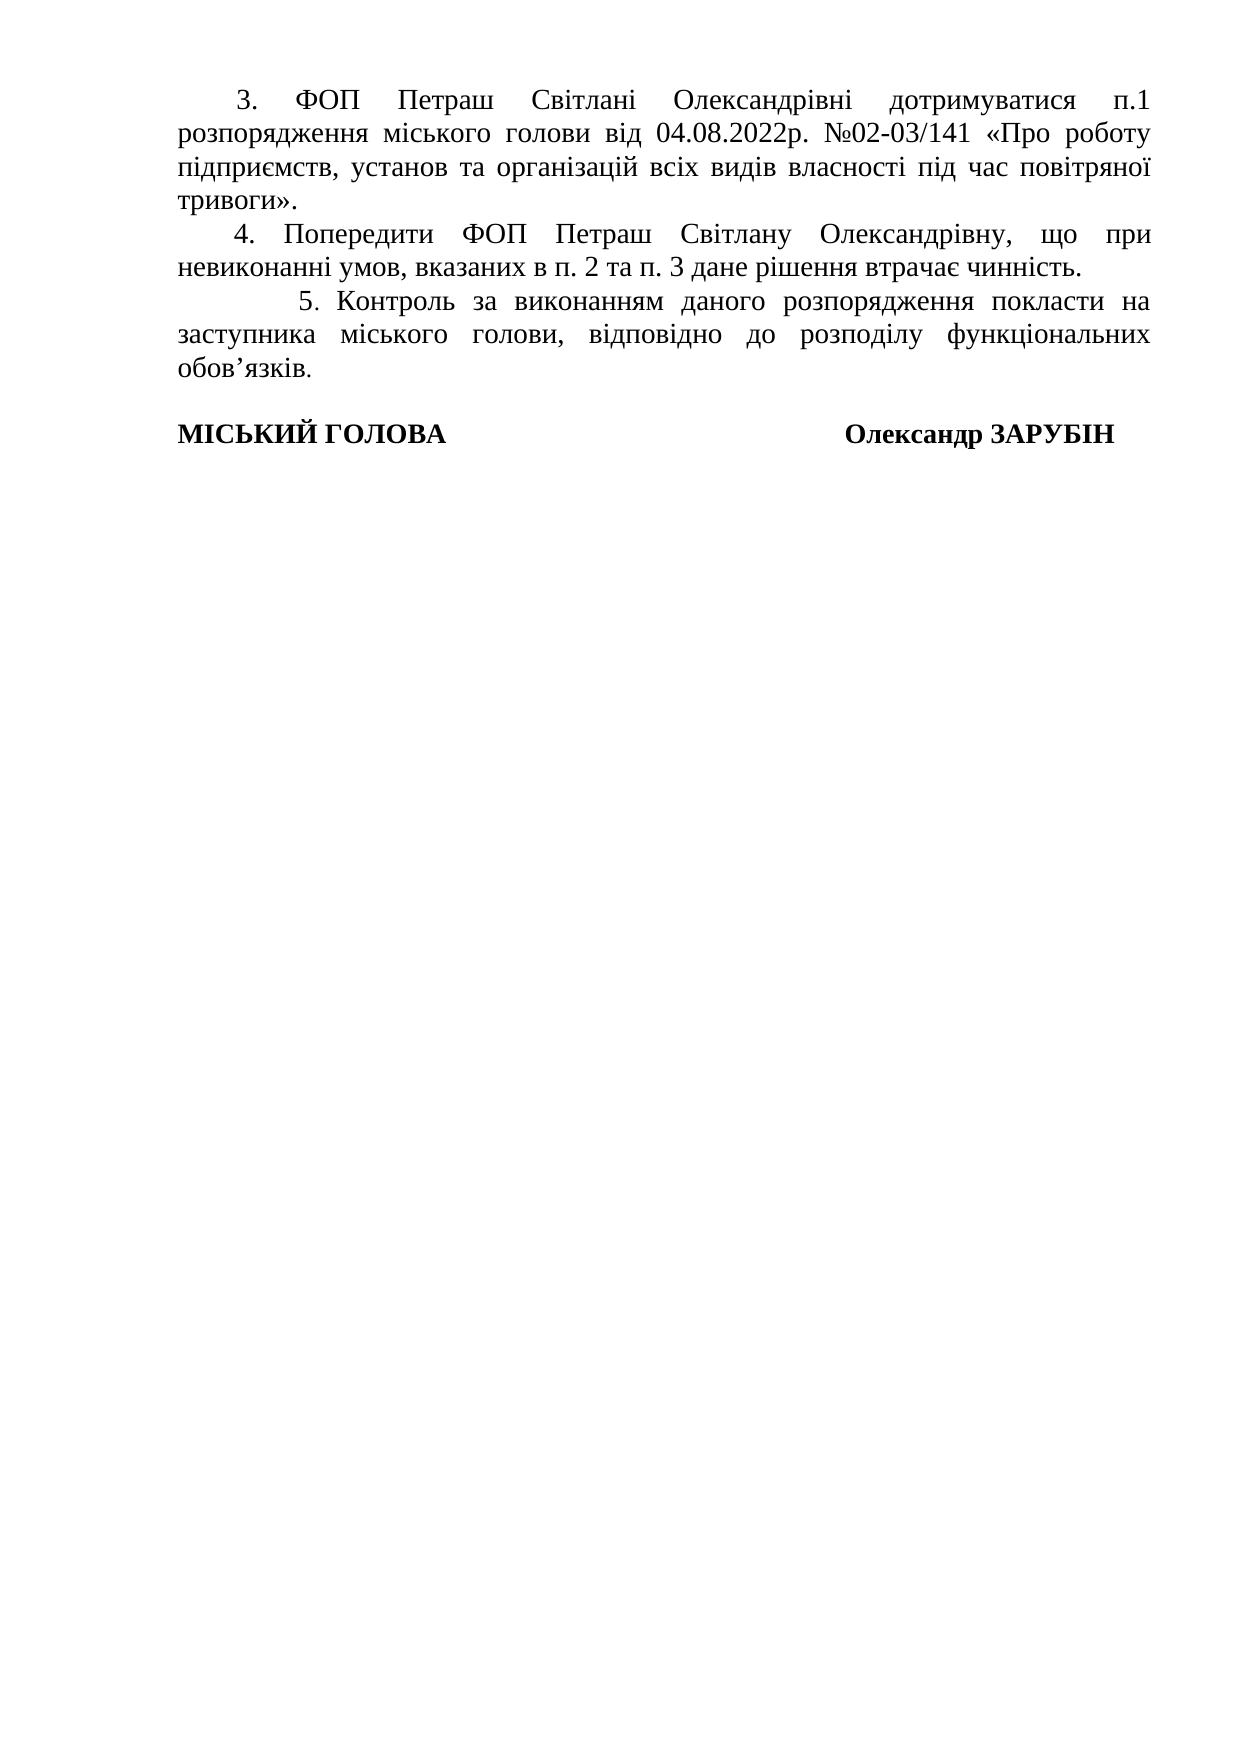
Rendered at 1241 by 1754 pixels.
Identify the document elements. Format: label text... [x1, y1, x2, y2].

text 4. Попередити ФОП Петраш Світлану Олександрівну, що при невиконанні умов, вказаних в п. 2 та п. 3 дане рішення втрачає чинність. [177, 216, 1152, 283]
text 5. Контроль за виконанням даного розпорядження покласти на заступника міського голови, відповідно до розподілу функціональних обов’язків. [177, 283, 1152, 384]
text МІСЬКИЙ ГОЛОВА Олександр ЗАРУБІН [177, 417, 1141, 450]
text 3. ФОП Петраш Світлані Олександрівні дотримуватися п.1 розпорядження міського голови від 04.08.2022р. №02-03/141 «Про роботу підприємств, установ та організацій всіх видів власності під час повітряної тривоги». [177, 82, 1152, 216]
